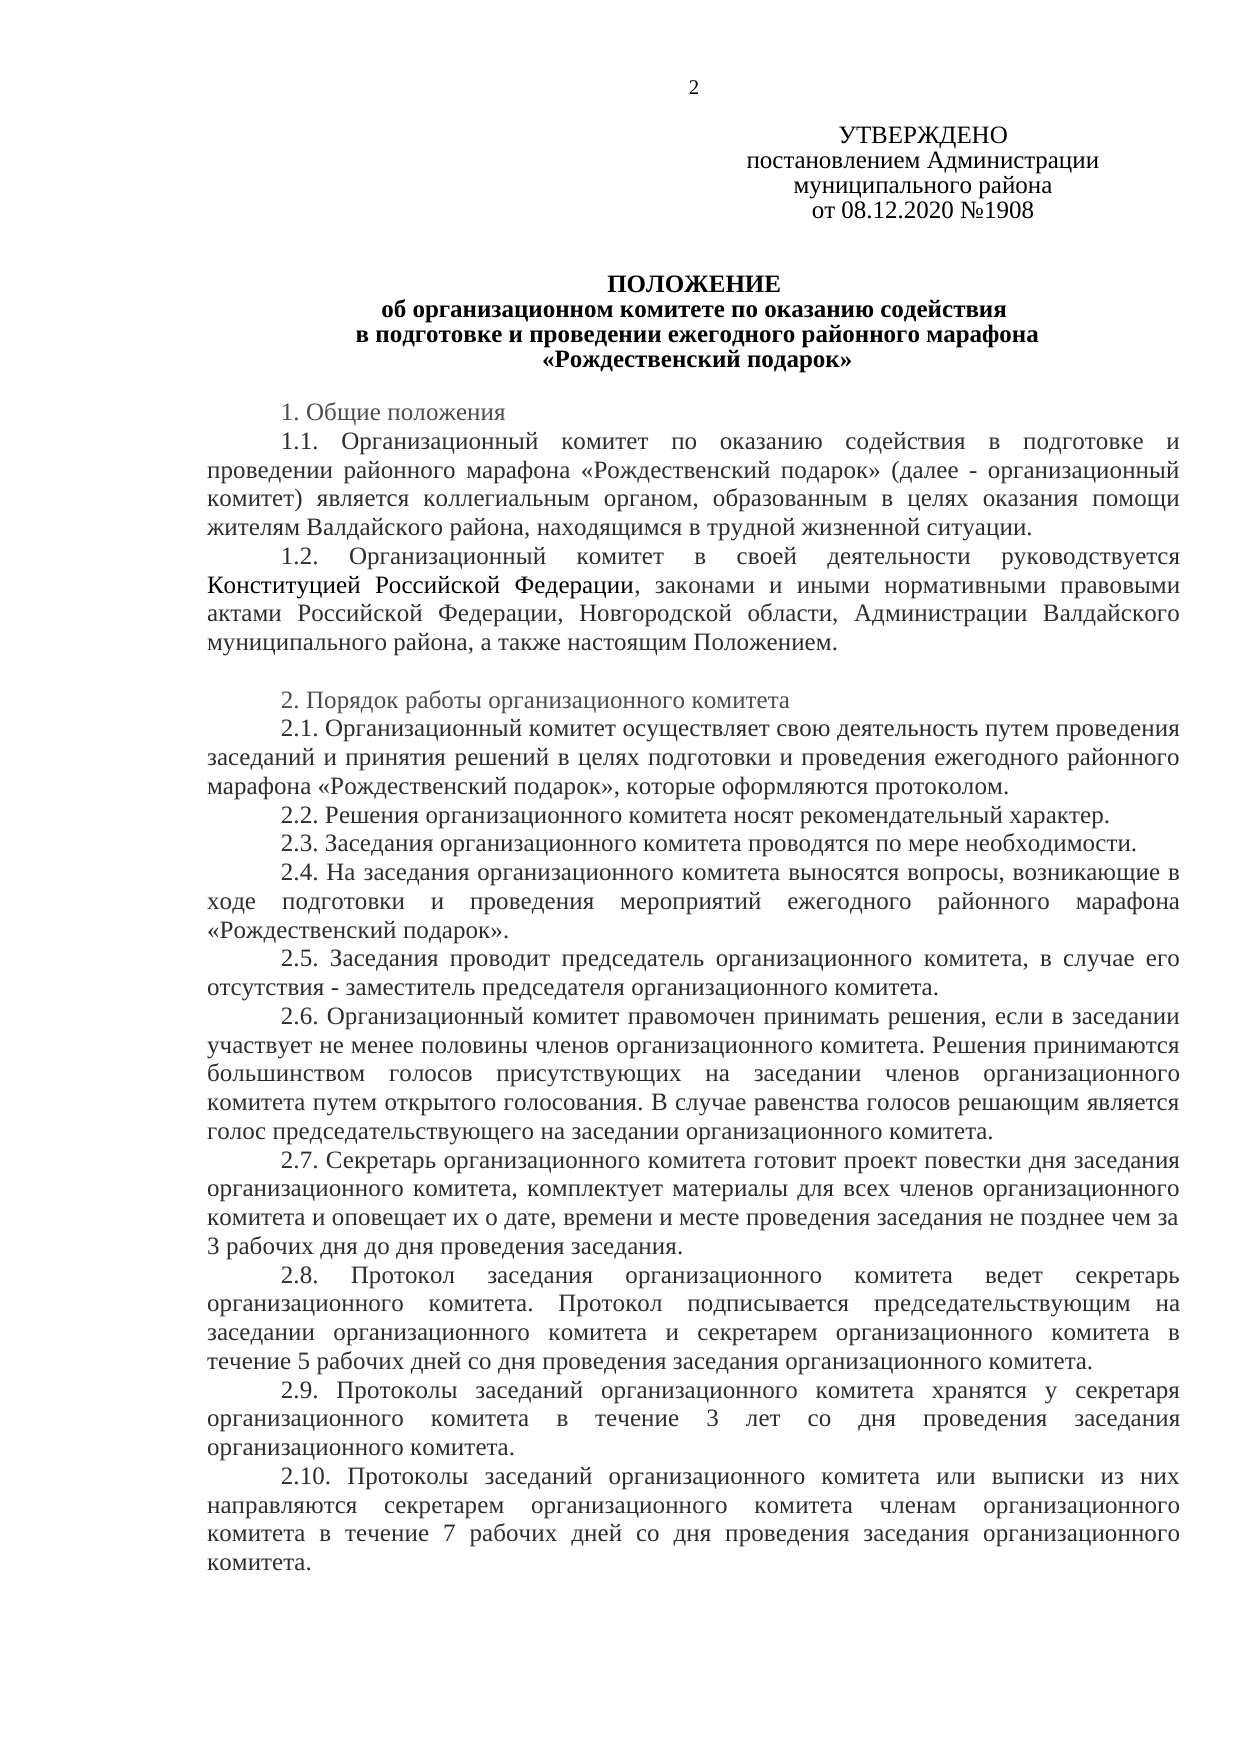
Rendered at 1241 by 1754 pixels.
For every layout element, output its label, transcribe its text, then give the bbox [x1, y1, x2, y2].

text от 08.12.2020 №1908 [664, 198, 1181, 223]
text 2.4. На заседания организационного комитета выносятся вопросы, возникающие в ходе подготовки и проведения мероприятий ежегодного районного марафона «Рождественский подарок». [207, 857, 1181, 943]
text 1. Общие положения [207, 397, 1181, 426]
text 2.5. Заседания проводит председатель организационного комитета, в случае его отсутствия - заместитель председателя организационного комитета. [207, 943, 1181, 1001]
text ПОЛОЖЕНИЕ [207, 272, 1181, 297]
text муниципального района [664, 173, 1181, 198]
text 2. Порядок работы организационного комитета [207, 685, 1181, 713]
text в подготовке и проведении ежегодного районного марафона [207, 322, 1181, 347]
text 2.3. Заседания организационного комитета проводятся по мере необходимости. [207, 828, 1181, 857]
text «Рождественский подарок» [207, 347, 1181, 372]
text 1.2. Организационный комитет в своей деятельности руководствуется Конституцией Российской Федерации, законами и иными нормативными правовыми актами Российской Федерации, Новгородской области, Администрации Валдайского муниципального района, а также настоящим Положением. [207, 541, 1181, 656]
text 2.7. Секретарь организационного комитета готовит проект повестки дня заседания организационного комитета, комплектует материалы для всех членов организационного комитета и оповещает их о дате, времени и месте проведения заседания не позднее чем за 3 рабочих дня до дня проведения заседания. [207, 1145, 1181, 1260]
text 2.1. Организационный комитет осуществляет свою деятельность путем проведения заседаний и принятия решений в целях подготовки и проведения ежегодного районного марафона «Рождественский подарок», которые оформляются протоколом. [207, 713, 1181, 800]
text 2.8. Протокол заседания организационного комитета ведет секретарь организационного комитета. Протокол подписывается председательствующим на заседании организационного комитета и секретарем организационного комитета в течение 5 рабочих дней со дня проведения заседания организационного комитета. [207, 1260, 1181, 1375]
text 1.1. Организационный комитет по оказанию содействия в подготовке и проведении районного марафона «Рождественский подарок» (далее - организационный комитет) является коллегиальным органом, образованным в целях оказания помощи жителям Валдайского района, находящимся в трудной жизненной ситуации. [207, 426, 1181, 541]
text УТВЕРЖДЕНО [664, 123, 1181, 148]
text постановлением Администрации [664, 148, 1181, 173]
text 2.9. Протоколы заседаний организационного комитета хранятся у секретаря организационного комитета в течение 3 лет со дня проведения заседания организационного комитета. [207, 1375, 1181, 1461]
text 2.6. Организационный комитет правомочен принимать решения, если в заседании участвует не менее половины членов организационного комитета. Решения принимаются большинством голосов присутствующих на заседании членов организационного комитета путем открытого голосования. В случае равенства голосов решающим является голос председательствующего на заседании организационного комитета. [207, 1001, 1181, 1145]
text 2.10. Протоколы заседаний организационного комитета или выписки из них направляются секретарем организационного комитета членам организационного комитета в течение 7 рабочих дней со дня проведения заседания организационного комитета. [207, 1461, 1181, 1576]
text 2.2. Решения организационного комитета носят рекомендательный характер. [207, 800, 1181, 828]
text об организационном комитете по оказанию содействия [207, 297, 1181, 322]
